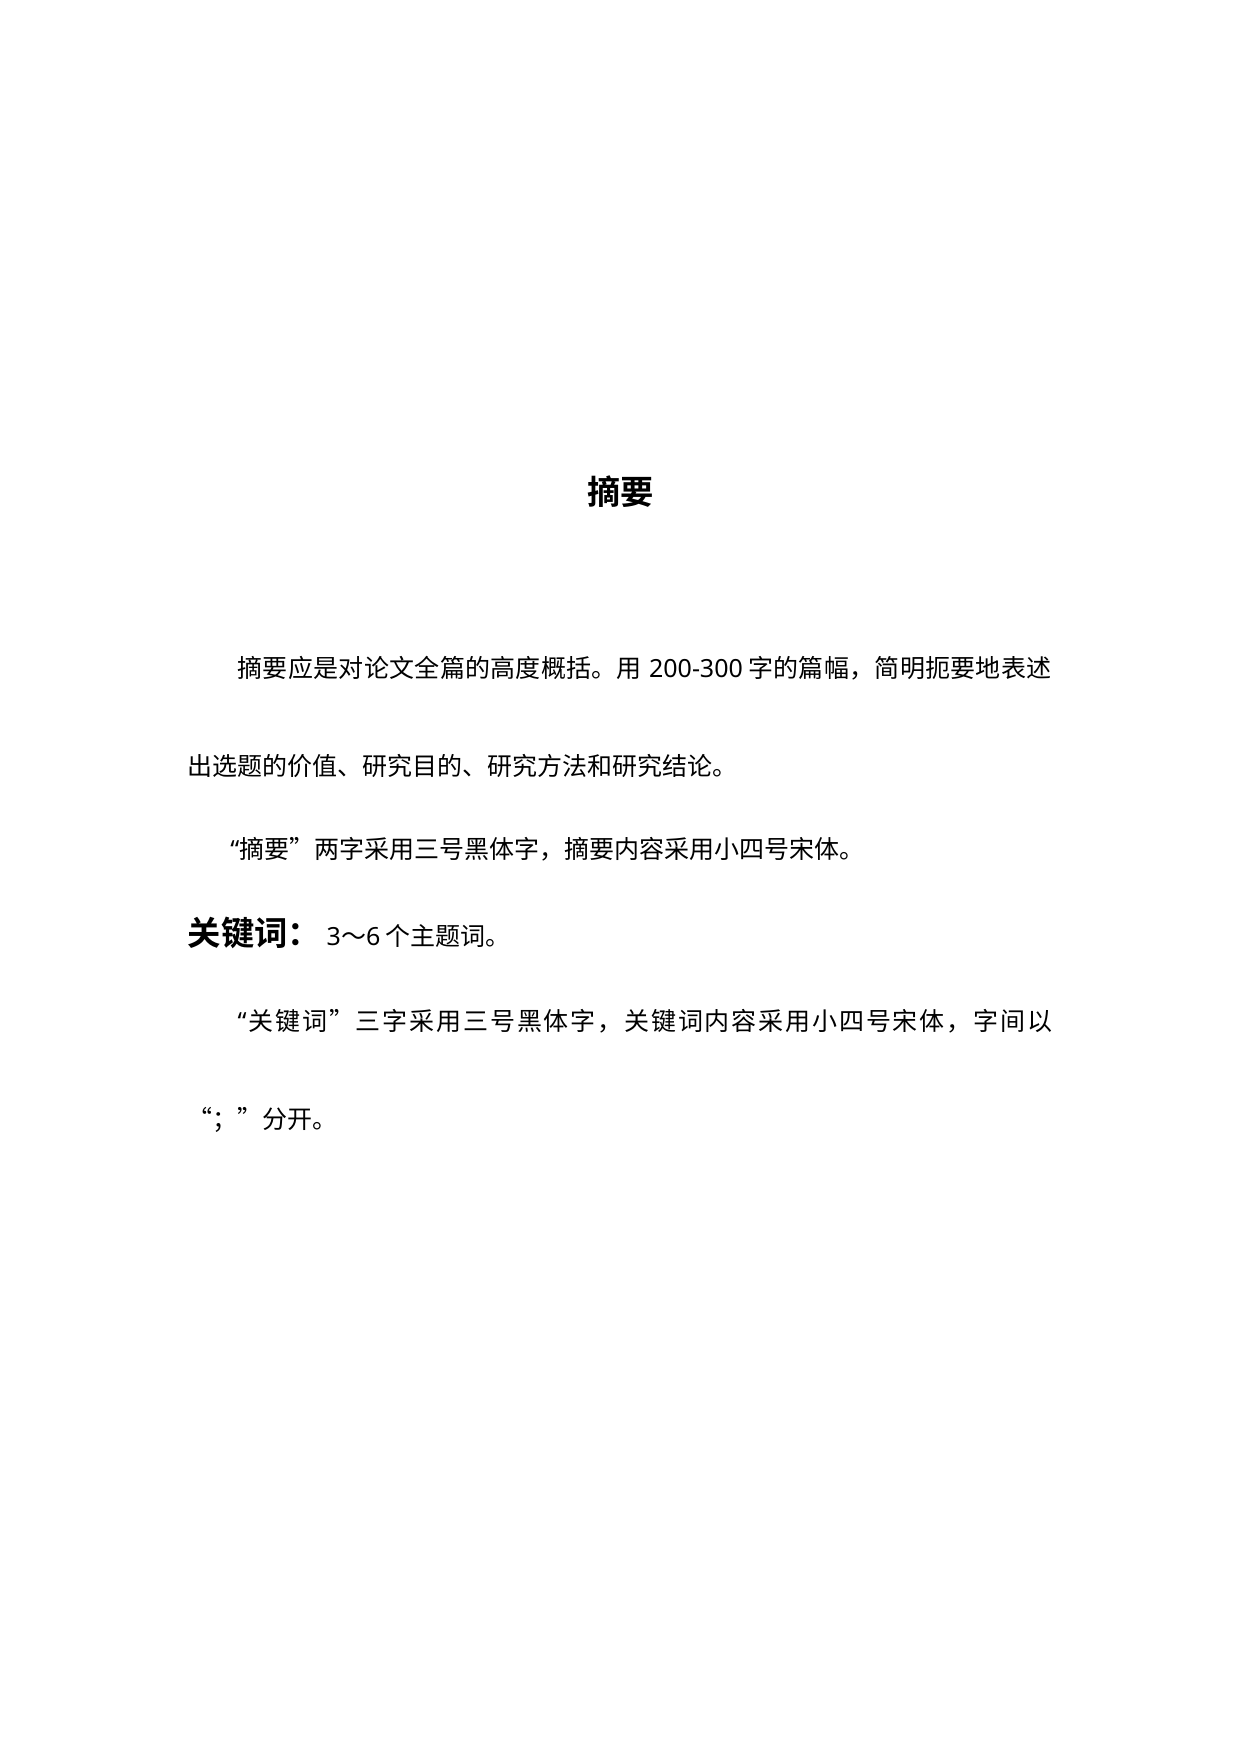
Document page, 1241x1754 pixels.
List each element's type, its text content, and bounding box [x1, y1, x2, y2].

text “关键词”三字采用三号黑体字，关键词内容采用小四号宋体，字间以“；”分开。 [187, 987, 1053, 1150]
text 摘要 [187, 458, 1053, 523]
text 摘要应是对论文全篇的高度概括。用200-300字的篇幅，简明扼要地表述出选题的价值、研究目的、研究方法和研究结论。 [187, 634, 1053, 797]
text “摘要”两字采用三号黑体字，摘要内容采用小四号宋体。 [187, 815, 1053, 880]
text 关键词： 3～6个主题词。 [187, 898, 1053, 963]
